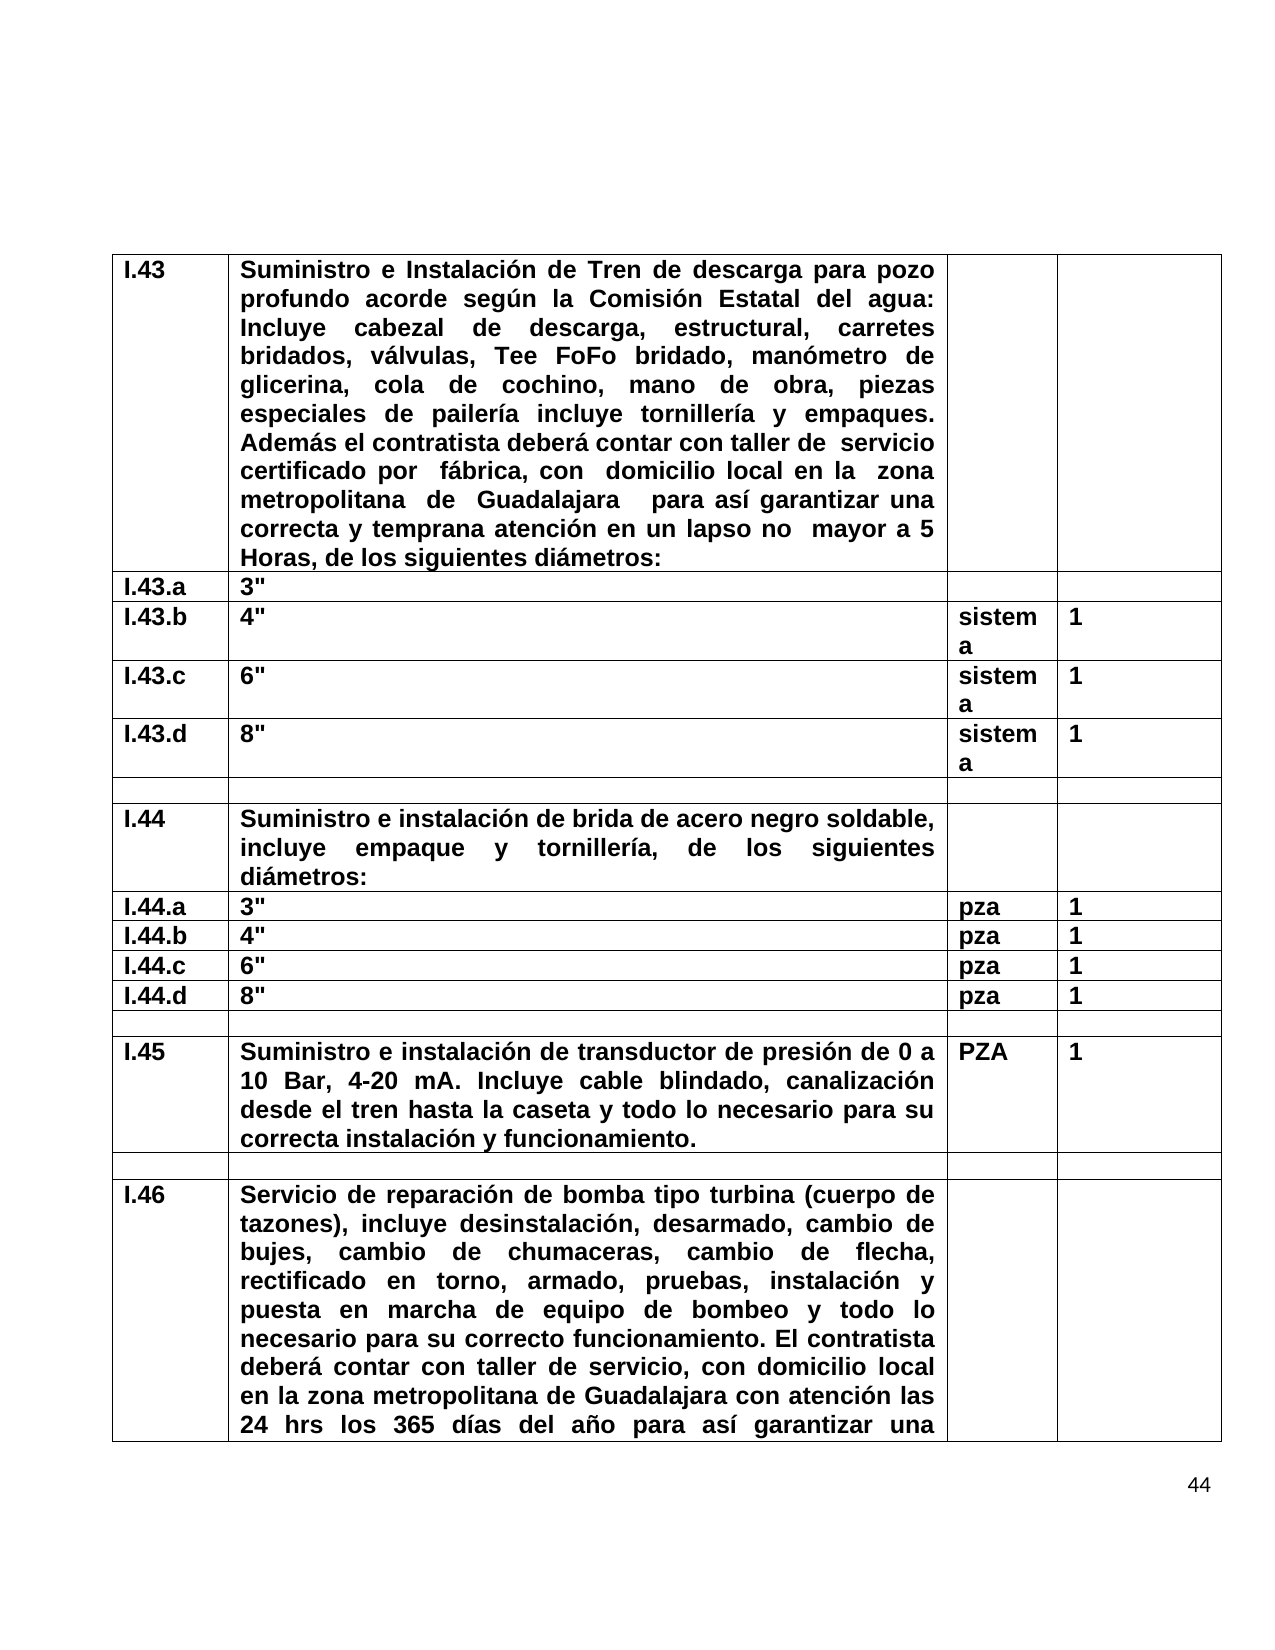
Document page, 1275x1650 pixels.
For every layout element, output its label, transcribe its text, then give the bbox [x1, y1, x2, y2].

table_cell I.44 [113, 804, 228, 891]
table_cell 1 [1058, 1037, 1221, 1152]
table_cell 3" [229, 572, 947, 601]
table_cell 1 [1058, 921, 1221, 950]
table_cell 1 [1058, 719, 1221, 777]
table_cell [948, 1180, 1057, 1441]
table_cell I.44.a [113, 892, 228, 920]
table_cell I.44.b [113, 921, 228, 950]
table_cell [948, 804, 1057, 891]
table_cell pza [948, 981, 1057, 1010]
table_cell I.43.b [113, 602, 228, 659]
table_cell sistema [948, 661, 1057, 718]
table_cell [948, 572, 1057, 601]
table_cell [113, 1011, 228, 1036]
table_cell [1058, 804, 1221, 891]
table_cell I.43.a [113, 572, 228, 601]
table_cell [229, 1011, 947, 1036]
table_cell 8" [229, 981, 947, 1010]
table_cell 1 [1058, 981, 1221, 1010]
table_cell I.43.d [113, 719, 228, 777]
table_cell [229, 778, 947, 803]
table_cell pza [948, 892, 1057, 920]
table_cell 8" [229, 719, 947, 777]
table_cell I.44.d [113, 981, 228, 1010]
table_cell 6" [229, 661, 947, 718]
table_cell [1058, 1180, 1221, 1441]
table_cell [948, 255, 1057, 571]
table_cell Suministro e Instalación de Tren de descarga para pozo profundo acorde según la Comisión Estatal del agua: Incluye cabezal de descarga, estructural, carretes bridados, válvulas, Tee FoFo bridado, manómetro de glicerina, cola de cochino, mano de obra, piezas especiales de pailería incluye tornillería y empaques. Además el contratista deberá contar con taller de servicio certificado por fábrica, con domicilio local en la zona metropolitana de Guadalajara para así garantizar una correcta y temprana atención en un lapso no mayor a 5 Horas, de los siguientes diámetros: [229, 255, 947, 571]
table_cell [1058, 778, 1221, 803]
table_cell 4" [229, 921, 947, 950]
table_cell [1058, 1011, 1221, 1036]
table_cell 6" [229, 951, 947, 980]
table_cell PZA [948, 1037, 1057, 1152]
table_cell 4" [229, 602, 947, 659]
table_cell [113, 1153, 228, 1179]
table_cell [948, 1011, 1057, 1036]
table_cell 1 [1058, 602, 1221, 659]
table_cell [1058, 572, 1221, 601]
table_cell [229, 1180, 947, 1441]
table_cell [229, 1153, 947, 1179]
table_cell I.46 [113, 1180, 228, 1441]
table_cell I.43.c [113, 661, 228, 718]
table_cell pza [948, 951, 1057, 980]
table_cell 1 [1058, 892, 1221, 920]
table_cell [1058, 255, 1221, 571]
table_cell [948, 778, 1057, 803]
table_cell I.45 [113, 1037, 228, 1152]
table_cell sistema [948, 719, 1057, 777]
table_cell [1058, 1153, 1221, 1179]
table_cell 1 [1058, 951, 1221, 980]
table_cell Suministro e instalación de brida de acero negro soldable, incluye empaque y tornillería, de los siguientes diámetros: [229, 804, 947, 891]
table_cell I.43 [113, 255, 228, 571]
table_cell pza [948, 921, 1057, 950]
table_cell I.44.c [113, 951, 228, 980]
table_cell Suministro e instalación de transductor de presión de 0 a 10 Bar, 4-20 mA. Incluye cable blindado, canalización desde el tren hasta la caseta y todo lo necesario para su correcta instalación y funcionamiento. [229, 1037, 947, 1152]
table_cell [113, 778, 228, 803]
table_cell [948, 1153, 1057, 1179]
table_cell sistema [948, 602, 1057, 659]
table_cell 1 [1058, 661, 1221, 718]
table_cell 3" [229, 892, 947, 920]
